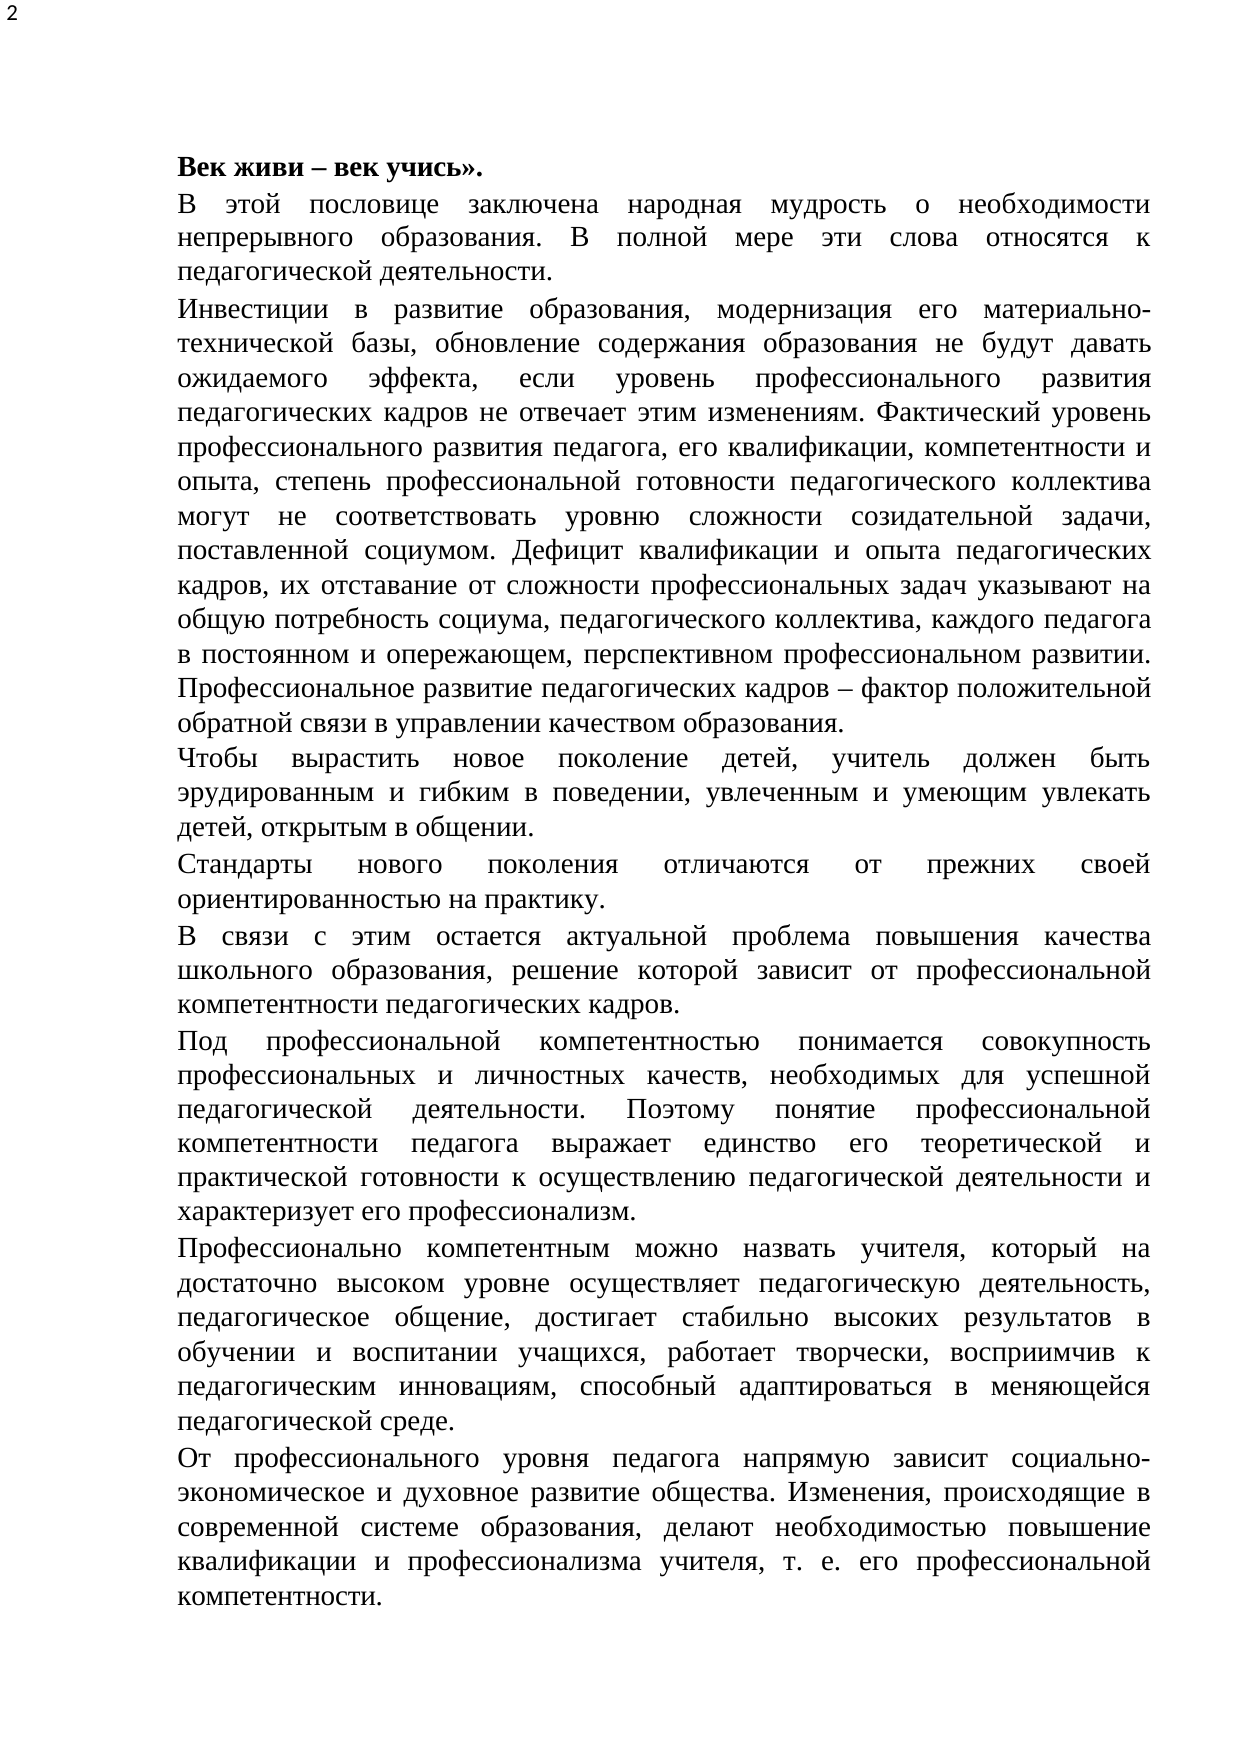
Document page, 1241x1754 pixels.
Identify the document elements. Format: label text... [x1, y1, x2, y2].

text Под профессиональной компетентностью понимается совокупность профессиональных и личностных качеств, необходимых для успешной педагогической деятельности. Поэтому понятие профессиональной компетентности педагога выражает единство его теоретической и практической готовности к осуществлению педагогической деятельности и характеризует его профессионализм. [177, 1023, 1151, 1226]
text Профессионально компетентным можно назвать учителя, который на достаточно высоком уровне осуществляет педагогическую деятельность, педагогическое общение, достигает стабильно высоких результатов в обучении и воспитании учащихся, работает творчески, восприимчив к педагогическим инновациям, способный адаптироваться в меняющейся педагогической среде. [177, 1231, 1151, 1436]
text В этой пословице заключена народная мудрость о необходимости непрерывного образования. В полной мере эти слова относятся к педагогической деятельности. [177, 186, 1151, 287]
text В связи с этим остается актуальной проблема повышения качества школьного образования, решение которой зависит от профессиональной компетентности педагогических кадров. [177, 918, 1151, 1019]
text Инвестиции в развитие образования, модернизация его материально- технической базы, обновление содержания образования не будут давать ожидаемого эффекта, если уровень профессионального развития педагогических кадров не отвечает этим изменениям. Фактический уровень профессионального развития педагога, его квалификации, компетентности и опыта, степень профессиональной готовности педагогического коллектива могут не соответствовать уровню сложности созидательной задачи, поставленной социумом. Дефицит квалификации и опыта педагогических кадров, их отставание от сложности профессиональных задач указывают на общую потребность социума, педагогического коллектива, каждого педагога в постоянном и опережающем, перспективном профессиональном развитии. Профессиональное развитие педагогических кадров – фактор положительной обратной связи в управлении качеством образования. [177, 291, 1152, 738]
text Чтобы вырастить новое поколение детей, учитель должен быть эрудированным и гибким в поведении, увлеченным и умеющим увлекать детей, открытым в общении. [177, 740, 1151, 843]
text От профессионального уровня педагога напрямую зависит социально- экономическое и духовное развитие общества. Изменения, происходящие в современной системе образования, делают необходимостью повышение квалификации и профессионализма учителя, т. е. его профессиональной компетентности. [177, 1440, 1152, 1611]
text Стандарты нового поколения отличаются от прежних своей ориентированностью на практику. [177, 846, 1151, 914]
text Век живи – век учись». [177, 149, 1166, 183]
